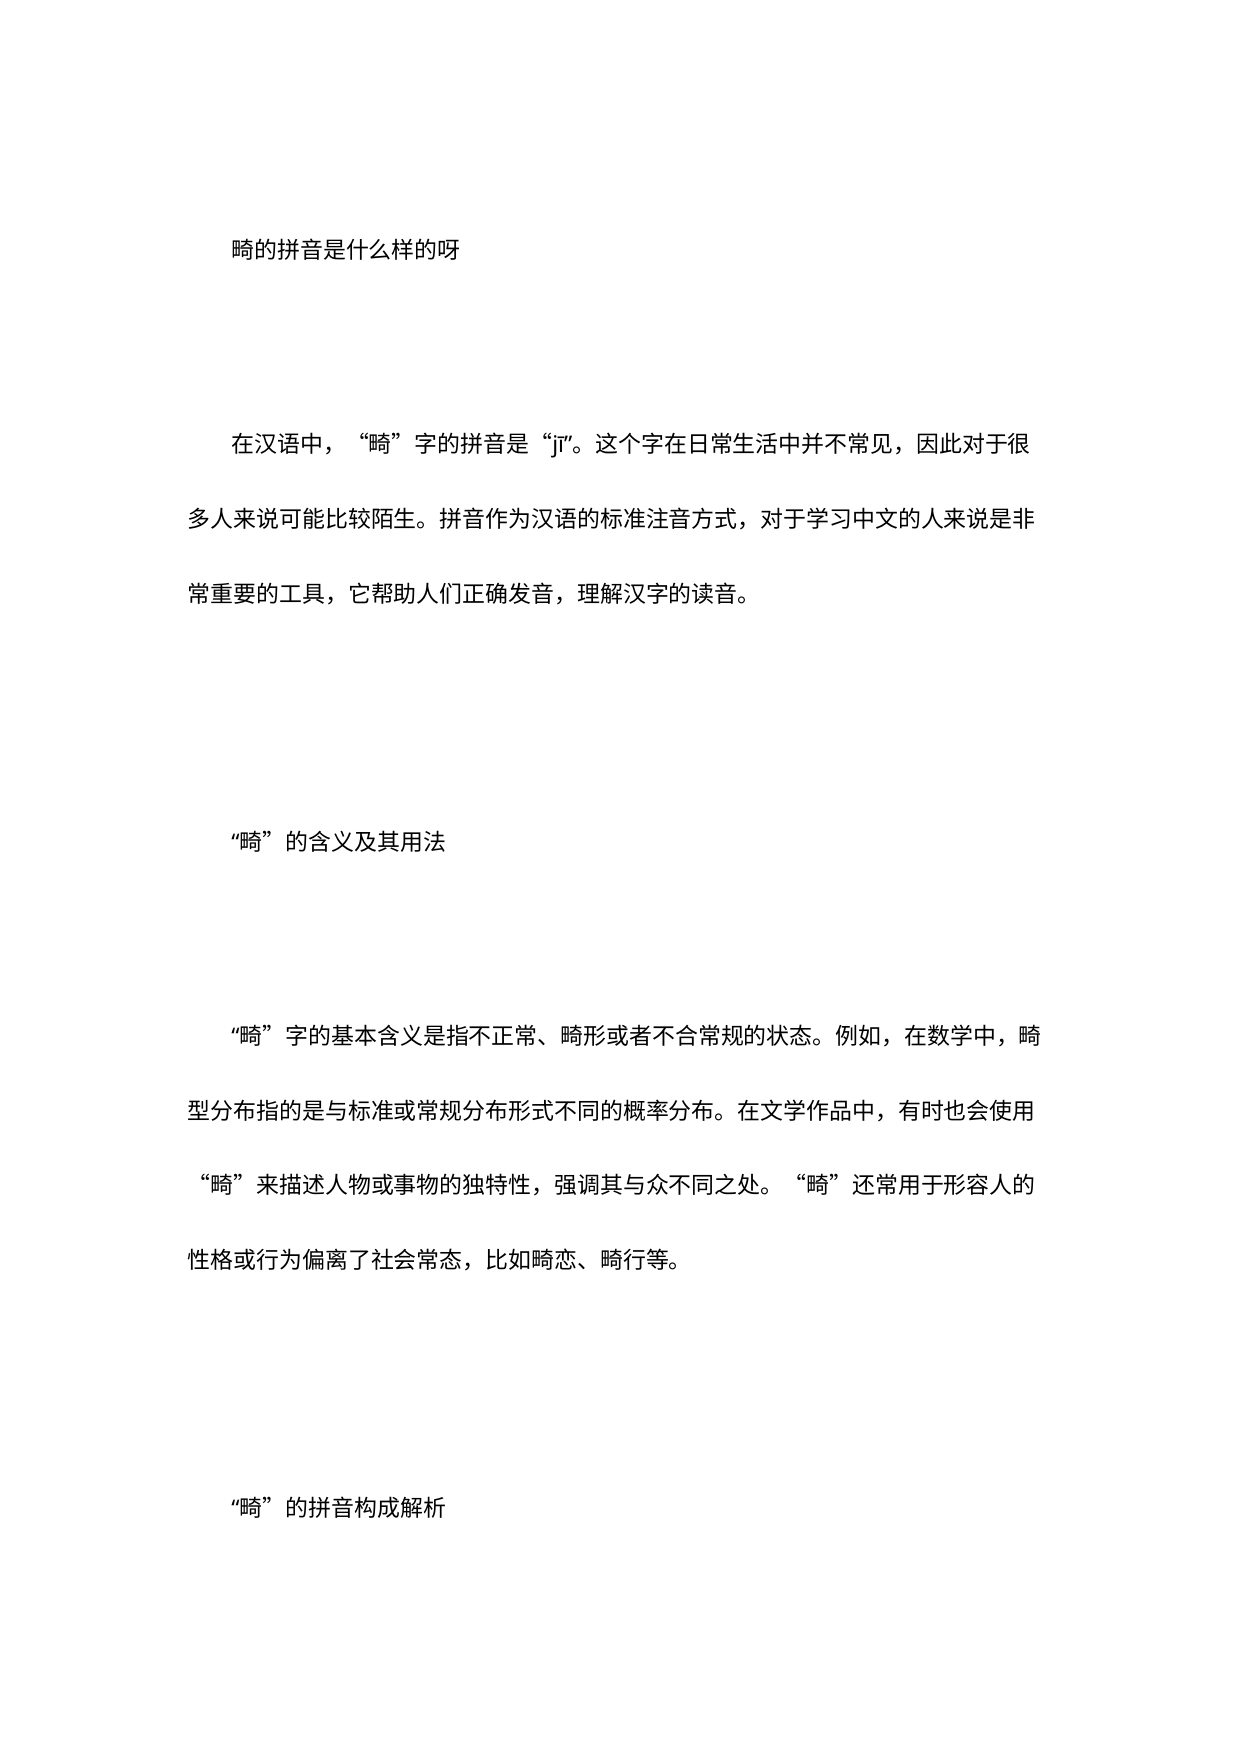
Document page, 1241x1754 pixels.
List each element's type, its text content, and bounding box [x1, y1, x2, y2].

text 在汉语中，“畸”字的拼音是“jī”。这个字在日常生活中并不常见，因此对于很多人来说可能比较陌生。拼音作为汉语的标准注音方式，对于学习中文的人来说是非常重要的工具，它帮助人们正确发音，理解汉字的读音。 [187, 410, 1053, 624]
text “畸”字的基本含义是指不正常、畸形或者不合常规的状态。例如，在数学中，畸型分布指的是与标准或常规分布形式不同的概率分布。在文学作品中，有时也会使用“畸”来描述人物或事物的独特性，强调其与众不同之处。“畸”还常用于形容人的性格或行为偏离了社会常态，比如畸恋、畸行等。 [187, 1002, 1053, 1291]
text “畸”的含义及其用法 [187, 808, 1053, 873]
text “畸”的拼音构成解析 [187, 1474, 1053, 1539]
text 畸的拼音是什么样的呀 [187, 216, 1053, 281]
